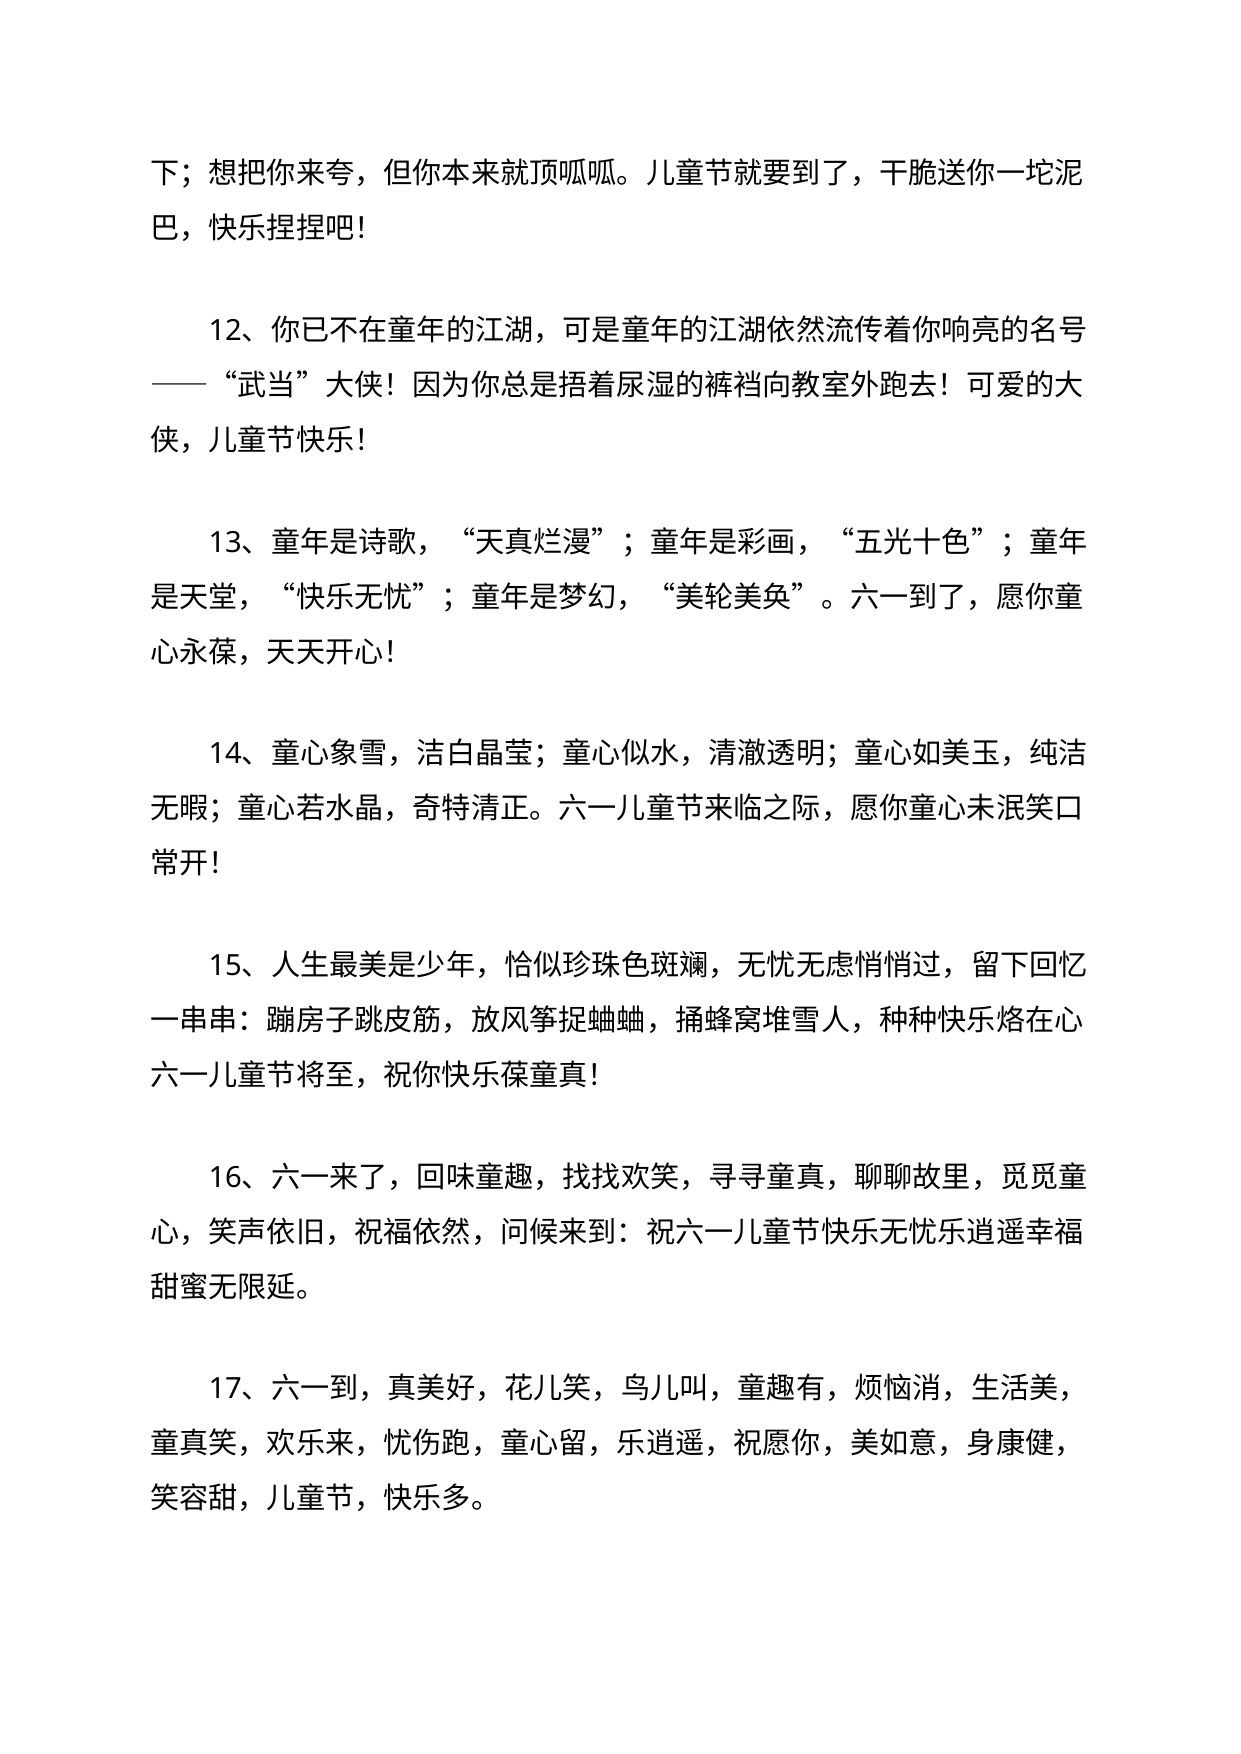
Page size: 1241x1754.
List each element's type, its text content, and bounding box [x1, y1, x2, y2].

text 13、童年是诗歌，“天真烂漫”；童年是彩画，“五光十色”；童年是天堂，“快乐无忧”；童年是梦幻，“美轮美奂”。六一到了，愿你童心永葆，天天开心！ [150, 518, 1090, 671]
text 12、你已不在童年的江湖，可是童年的江湖依然流传着你响亮的名号——“武当”大侠！因为你总是捂着尿湿的裤裆向教室外跑去！可爱的大侠，儿童节快乐！ [150, 307, 1090, 459]
text 16、六一来了，回味童趣，找找欢笑，寻寻童真，聊聊故里，觅觅童心，笑声依旧，祝福依然，问候来到：祝六一儿童节快乐无忧乐逍遥幸福甜蜜无限延。 [150, 1153, 1090, 1306]
text 14、童心象雪，洁白晶莹；童心似水，清澈透明；童心如美玉，纯洁无暇；童心若水晶，奇特清正。六一儿童节来临之际，愿你童心未泯笑口常开！ [150, 730, 1090, 882]
text 15、人生最美是少年，恰似珍珠色斑斓，无忧无虑悄悄过，留下回忆一串串：蹦房子跳皮筋，放风筝捉蛐蛐，捅蜂窝堆雪人，种种快乐烙在心六一儿童节将至，祝你快乐葆童真！ [150, 942, 1090, 1094]
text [150, 150, 1090, 247]
text 17、六一到，真美好，花儿笑，鸟儿叫，童趣有，烦恼消，生活美，童真笑，欢乐来，忧伤跑，童心留，乐逍遥，祝愿你，美如意，身康健，笑容甜，儿童节，快乐多。 [150, 1365, 1090, 1517]
